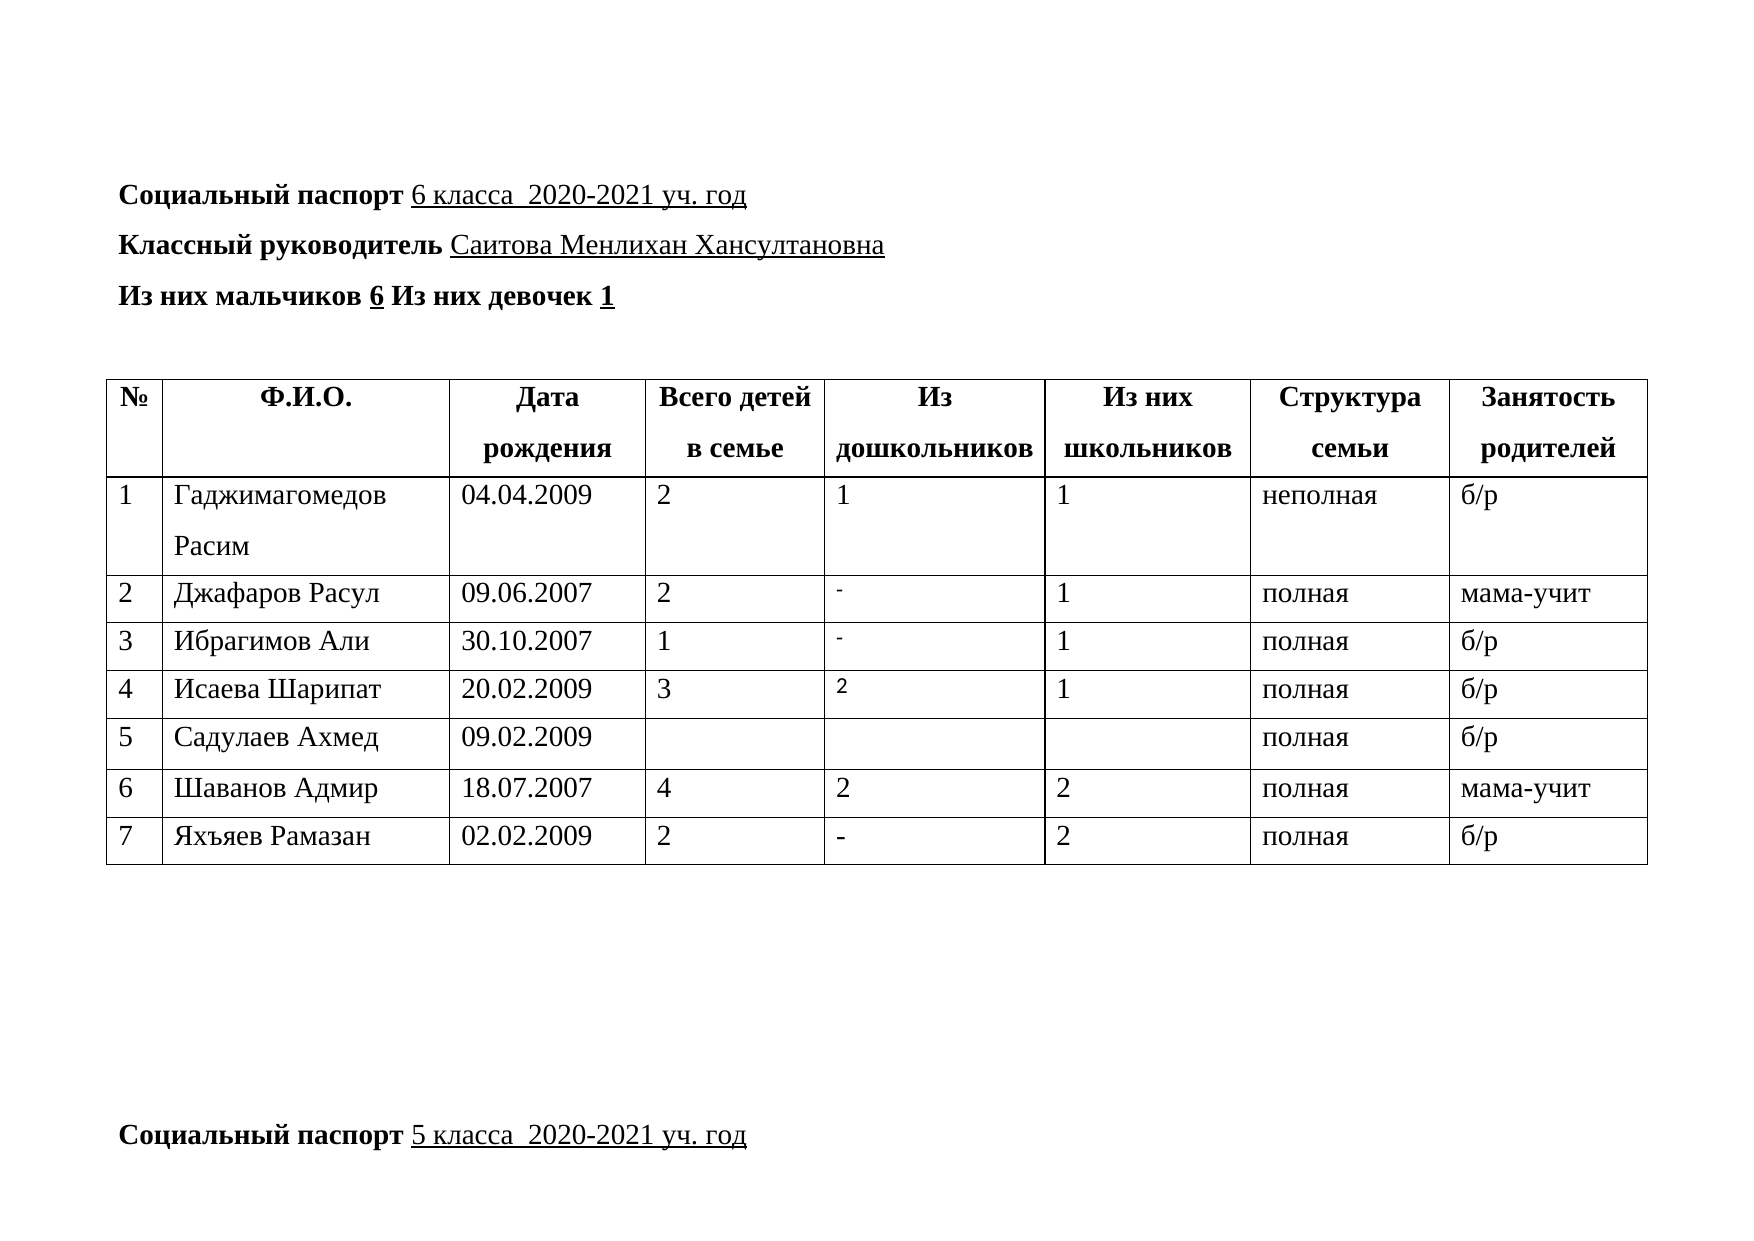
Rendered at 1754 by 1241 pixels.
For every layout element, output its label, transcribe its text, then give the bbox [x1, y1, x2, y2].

table_cell 20.02.2009 [450, 671, 645, 718]
table_cell 2 [825, 671, 1044, 718]
table_cell 3 [646, 671, 824, 718]
table_cell 1 [107, 478, 162, 574]
table_header Ф.И.О. [163, 380, 449, 476]
table_cell полная [1251, 671, 1449, 718]
table_cell 1 [825, 478, 1044, 574]
table_cell 2 [107, 576, 162, 622]
table_header Дата рождения [450, 380, 645, 476]
table_cell 1 [1046, 576, 1250, 622]
table_cell б/р [1450, 671, 1647, 718]
table_cell 2 [646, 478, 824, 574]
table_cell мама-учит [1450, 770, 1647, 817]
table_cell Садулаев Ахмед [163, 719, 449, 769]
table_cell [825, 719, 1044, 769]
table_cell 18.07.2007 [450, 770, 645, 817]
table_cell неполная [1251, 478, 1449, 574]
table_cell [646, 719, 824, 769]
table_cell 2 [646, 576, 824, 622]
table_cell Яхъяев Рамазан [163, 818, 449, 864]
table_cell 2 [1046, 770, 1250, 817]
text Социальный паспорт 5 класса 2020-2021 уч. год [118, 1117, 1636, 1150]
table_cell [1046, 719, 1250, 769]
table_header № [107, 380, 162, 476]
table_cell 6 [107, 770, 162, 817]
text Из них мальчиков 6 Из них девочек 1 [118, 278, 1636, 311]
table_header Занятость родителей [1450, 380, 1647, 476]
table_cell 09.02.2009 [450, 719, 645, 769]
table_cell б/р [1450, 818, 1647, 864]
table_cell 4 [646, 770, 824, 817]
table_cell 4 [107, 671, 162, 718]
table_cell полная [1251, 719, 1449, 769]
table_cell 2 [646, 818, 824, 864]
table_cell б/р [1450, 478, 1647, 574]
table_cell 5 [107, 719, 162, 769]
table_cell Гаджимагомедов Расим [163, 478, 449, 574]
table_cell 1 [1046, 623, 1250, 670]
table_cell б/р [1450, 719, 1647, 769]
table_cell Исаева Шарипат [163, 671, 449, 718]
table_cell мама-учит [1450, 576, 1647, 622]
table_cell Ибрагимов Али [163, 623, 449, 670]
table_cell 2 [1046, 818, 1250, 864]
table_cell Джафаров Расул [163, 576, 449, 622]
table_cell - [825, 576, 1044, 622]
table_header Всего детей в семье [646, 380, 824, 476]
table_header Структура семьи [1251, 380, 1449, 476]
table_cell б/р [1450, 623, 1647, 670]
table_cell 09.06.2007 [450, 576, 645, 622]
table_cell - [825, 818, 1044, 864]
table_cell 04.04.2009 [450, 478, 645, 574]
table_cell Шаванов Адмир [163, 770, 449, 817]
table_cell - [825, 623, 1044, 670]
table_cell 2 [825, 770, 1044, 817]
text Социальный паспорт 6 класса 2020-2021 уч. год [118, 177, 1636, 211]
table_cell 3 [107, 623, 162, 670]
table_cell 02.02.2009 [450, 818, 645, 864]
table_cell 30.10.2007 [450, 623, 645, 670]
table_header Из дошкольников [825, 380, 1044, 476]
table_header Из них школьников [1046, 380, 1250, 476]
table_cell полная [1251, 576, 1449, 622]
table_cell 1 [646, 623, 824, 670]
table_cell полная [1251, 623, 1449, 670]
table_cell полная [1251, 770, 1449, 817]
table_cell 1 [1046, 671, 1250, 718]
table_cell 7 [107, 818, 162, 864]
text Классный руководитель Саитова Менлихан Хансултановна [118, 227, 1636, 261]
table_cell 1 [1046, 478, 1250, 574]
table_cell полная [1251, 818, 1449, 864]
